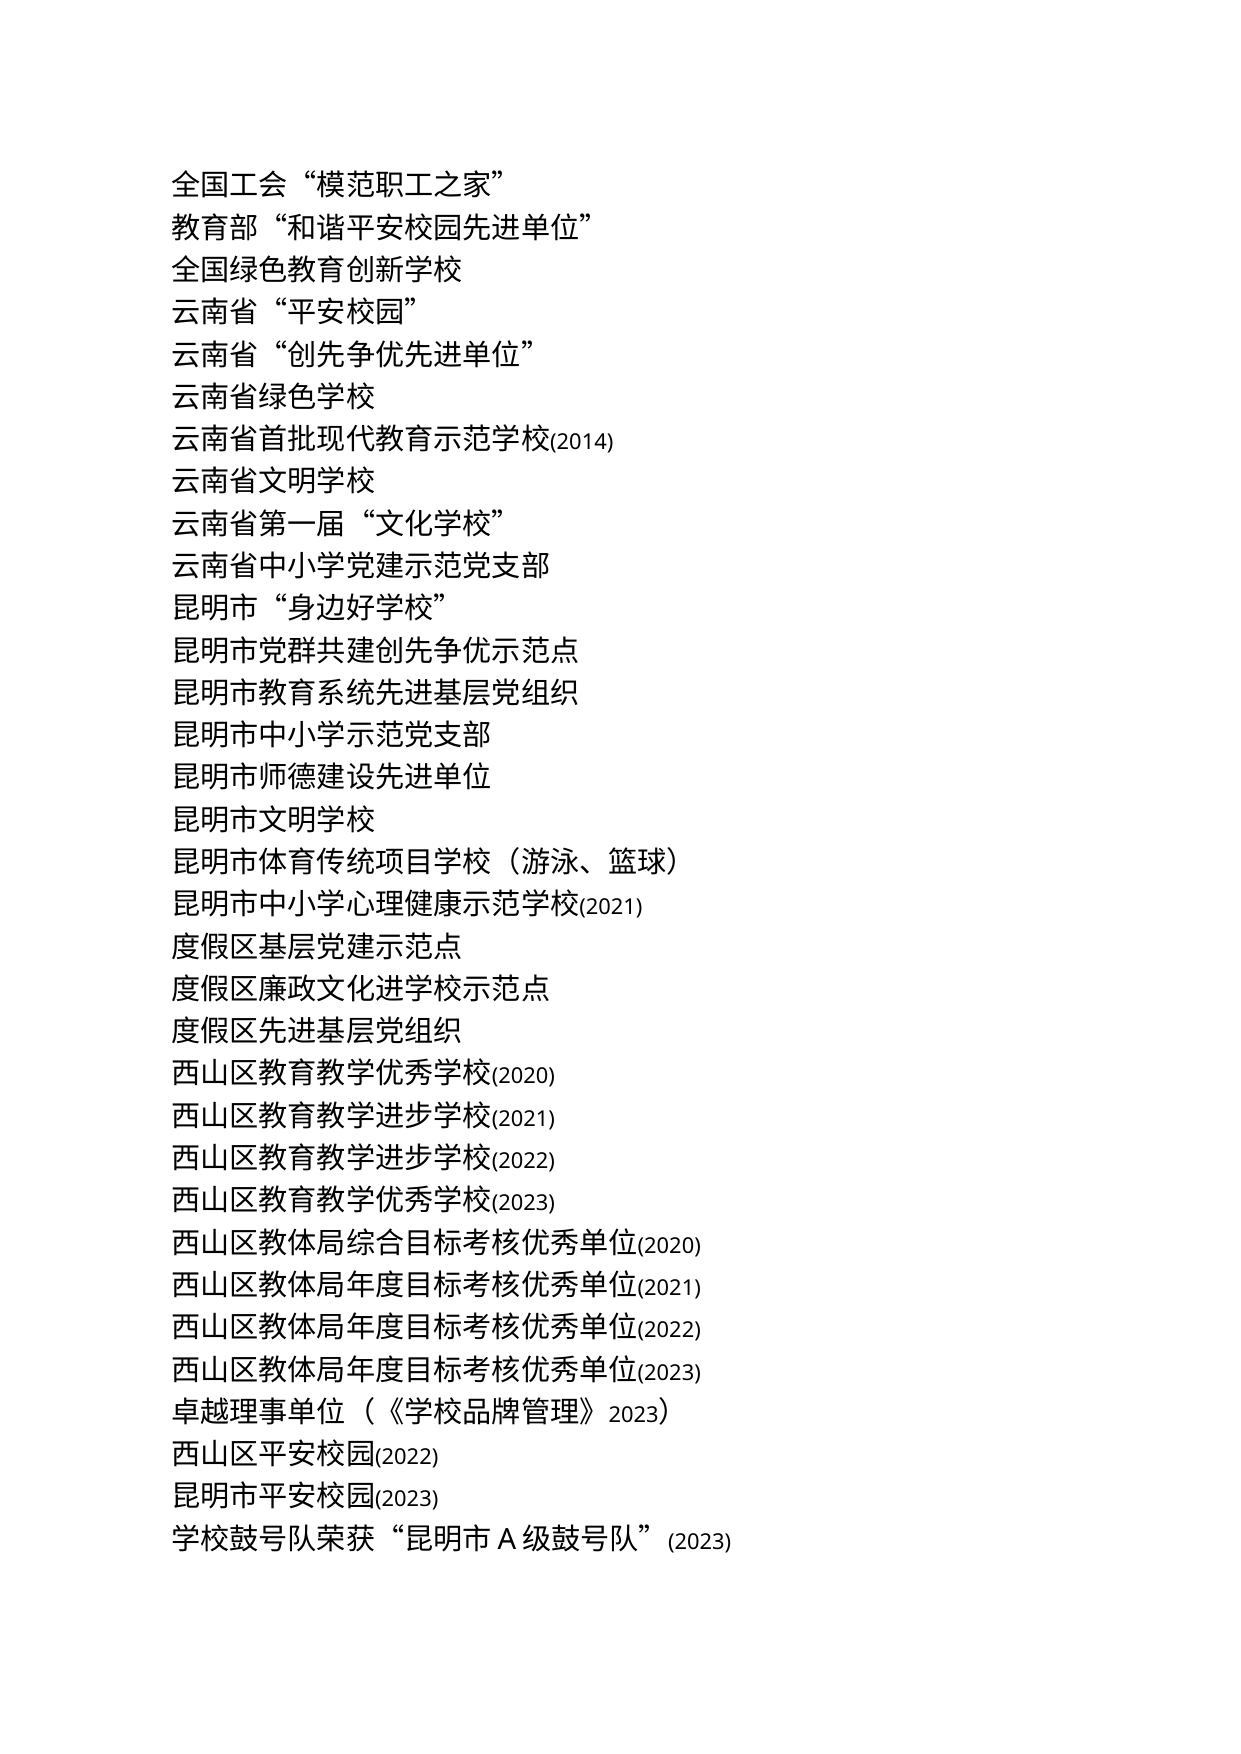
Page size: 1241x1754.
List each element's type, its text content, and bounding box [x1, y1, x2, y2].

text 昆明市体育传统项目学校（游泳、篮球） [112, 839, 1128, 881]
text 昆明市师德建设先进单位 [112, 754, 1128, 796]
text 度假区廉政文化进学校示范点 [112, 966, 1128, 1008]
text 西山区教育教学进步学校(2021) [112, 1092, 1128, 1135]
text 西山区教育教学优秀学校(2020) [112, 1050, 1128, 1092]
text 云南省首批现代教育示范学校(2014) [112, 416, 1128, 458]
text 昆明市党群共建创先争优示范点 [112, 627, 1128, 669]
text 西山区教体局综合目标考核优秀单位(2020) [112, 1219, 1128, 1262]
text 教育部“和谐平安校园先进单位” [112, 204, 1128, 247]
text 西山区教体局年度目标考核优秀单位(2022) [112, 1304, 1128, 1346]
text 全国工会“模范职工之家” [112, 162, 1128, 204]
text 云南省中小学党建示范党支部 [112, 543, 1128, 585]
text 卓越理事单位（《学校品牌管理》2023） [112, 1388, 1128, 1431]
text 云南省第一届“文化学校” [112, 500, 1128, 543]
text 云南省“平安校园” [112, 289, 1128, 331]
text 昆明市文明学校 [112, 796, 1128, 839]
text 西山区教育教学进步学校(2022) [112, 1135, 1128, 1177]
text 度假区基层党建示范点 [112, 923, 1128, 966]
text 度假区先进基层党组织 [112, 1008, 1128, 1050]
text 昆明市“身边好学校” [112, 585, 1128, 627]
text 昆明市教育系统先进基层党组织 [112, 669, 1128, 712]
text 云南省文明学校 [112, 458, 1128, 500]
text 昆明市中小学示范党支部 [112, 712, 1128, 754]
text 云南省绿色学校 [112, 373, 1128, 416]
text 西山区教育教学优秀学校(2023) [112, 1177, 1128, 1219]
text 昆明市中小学心理健康示范学校(2021) [112, 881, 1128, 923]
text 西山区平安校园(2022) [112, 1431, 1128, 1473]
text 昆明市平安校园(2023) [112, 1473, 1128, 1515]
text 学校鼓号队荣获“昆明市A级鼓号队”(2023) [112, 1515, 1128, 1558]
text 云南省“创先争优先进单位” [112, 331, 1128, 373]
text 西山区教体局年度目标考核优秀单位(2021) [112, 1262, 1128, 1304]
text 全国绿色教育创新学校 [112, 247, 1128, 289]
text 西山区教体局年度目标考核优秀单位(2023) [112, 1346, 1128, 1388]
